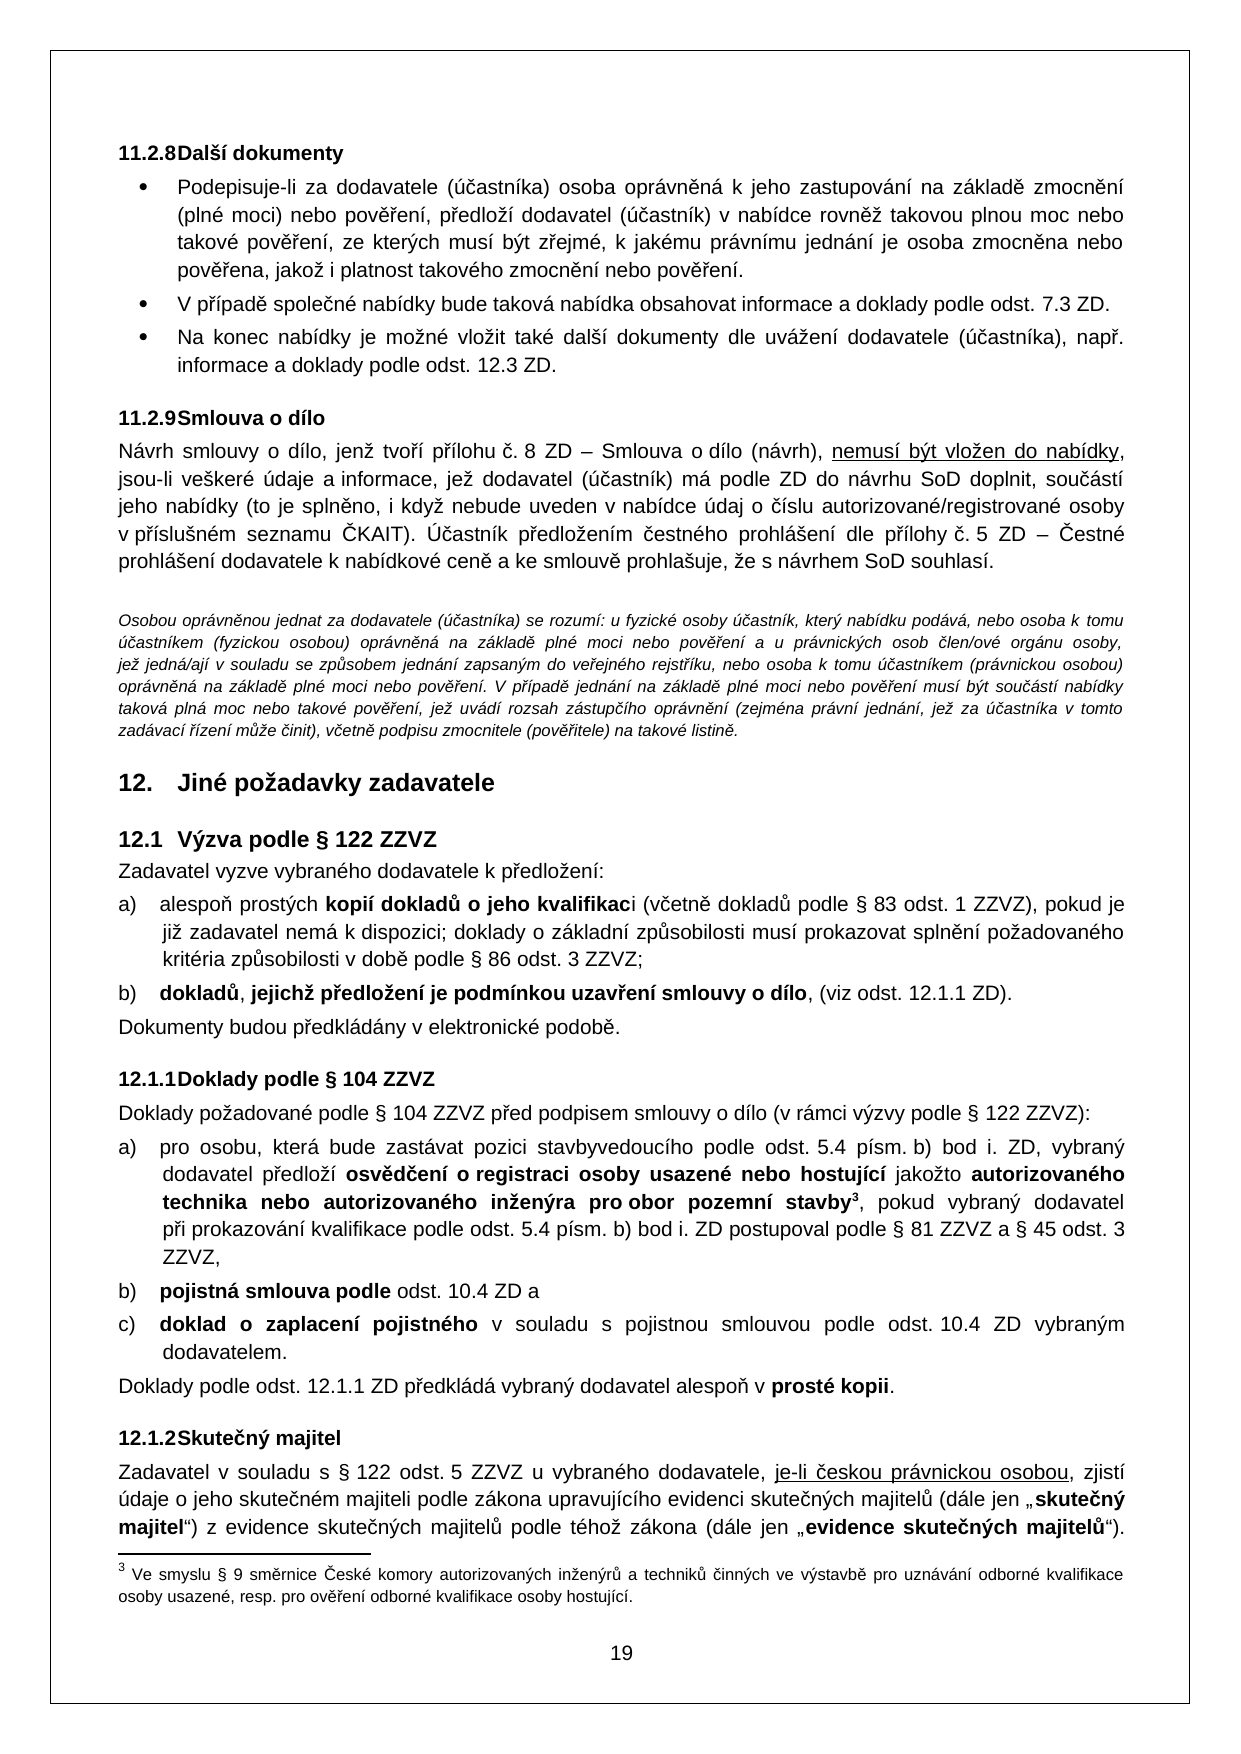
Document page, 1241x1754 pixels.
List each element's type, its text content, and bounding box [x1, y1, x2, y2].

text Návrh smlouvy o dílo, jenž tvoří přílohu č. 8 ZD – Smlouva o dílo (návrh), nemusí být vložen do nabídky, jsou-li veškeré údaje a informace, jež dodavatel (účastník) má podle ZD do návrhu SoD doplnit, součástí jeho nabídky (to je splněno, i když nebude uveden v nabídce údaj o číslu autorizované/registrované osoby v příslušném seznamu ČKAIT). Účastník předložením čestného prohlášení dle přílohy č. 5 ZD – Čestné prohlášení dodavatele k nabídkové ceně a ke smlouvě prohlašuje, že s návrhem SoD souhlasí. [118, 439, 1125, 573]
subtitle Další dokumenty [118, 141, 1125, 165]
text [118, 1460, 1125, 1539]
list alespoň prostých kopií dokladů o jeho kvalifikaci (včetně dokladů podle § 83 odst. 1 ZZVZ), pokud je již zadavatel nemá k dispozici; doklady o základní způsobilosti musí prokazovat splnění požadovaného kritéria způsobilosti v době podle § 86 odst. 3 ZZVZ; [118, 892, 1125, 971]
text Doklady požadované podle § 104 ZZVZ před podpisem smlouvy o dílo (v rámci výzvy podle § 122 ZZVZ): [118, 1101, 1125, 1125]
text Dokumenty budou předkládány v elektronické podobě. [118, 1015, 1125, 1039]
subtitle Doklady podle § 104 ZZVZ [118, 1067, 1125, 1091]
text Na konec nabídky je možné vložit také další dokumenty dle uvážení dodavatele (účastníka), např. informace a doklady podle odst. 12.3 ZD. [139, 325, 1125, 377]
text Zadavatel vyzve vybraného dodavatele k předložení: [118, 858, 1125, 882]
list doklad o zaplacení pojistného v souladu s pojistnou smlouvou podle odst. 10.4 ZD vybraným dodavatelem. [118, 1312, 1125, 1364]
subtitle Smlouva o dílo [118, 405, 1125, 429]
list dokladů, jejichž předložení je podmínkou uzavření smlouvy o dílo, (viz odst. 12.1.1 ZD). [118, 981, 1125, 1005]
subtitle Jiné požadavky zadavatele [118, 768, 1125, 797]
subtitle Skutečný majitel [118, 1426, 1125, 1450]
subtitle Výzva podle § 122 ZZVZ [118, 826, 1125, 852]
list Doklady podle odst. 12.1.1 ZD předkládá vybraný dodavatel alespoň v prosté kopii. [118, 1373, 1125, 1397]
text Osobou oprávněnou jednat za dodavatele (účastníka) se rozumí: u fyzické osoby účastník, který nabídku podává, nebo osoba k tomu účastníkem (fyzickou osobou) oprávněná na základě plné moci nebo pověření a u právnických osob člen/ové orgánu osoby, jež jedná/ají v souladu se způsobem jednání zapsaným do veřejného rejstříku, nebo osoba k tomu účastníkem (právnickou osobou) oprávněná na základě plné moci nebo pověření. V případě jednání na základě plné moci nebo pověření musí být součástí nabídky taková plná moc nebo takové pověření, jež uvádí rozsah zástupčího oprávnění (zejména právní jednání, jež za účastníka v tomto zadávací řízení může činit), včetně podpisu zmocnitele (pověřitele) na takové listině. [118, 611, 1125, 740]
list pojistná smlouva podle odst. 10.4 ZD a [118, 1278, 1125, 1302]
text V případě společné nabídky bude taková nabídka obsahovat informace a doklady podle odst. 7.3 ZD. [139, 291, 1125, 315]
text Podepisuje-li za dodavatele (účastníka) osoba oprávněná k jeho zastupování na základě zmocnění (plné moci) nebo pověření, předloží dodavatel (účastník) v nabídce rovněž takovou plnou moc nebo takové pověření, ze kterých musí být zřejmé, k jakému právnímu jednání je osoba zmocněna nebo pověřena, jakož i platnost takového zmocnění nebo pověření. [139, 175, 1125, 282]
list pro osobu, která bude zastávat pozici stavbyvedoucího podle odst. 5.4 písm. b) bod i. ZD, vybraný dodavatel předloží osvědčení o registraci osoby usazené nebo hostující jakožto autorizovaného technika nebo autorizovaného inženýra pro obor pozemní stavby, pokud vybraný dodavatel při prokazování kvalifikace podle odst. 5.4 písm. b) bod i. ZD postupoval podle § 81 ZZVZ a § 45 odst. 3 ZZVZ, [118, 1135, 1125, 1269]
